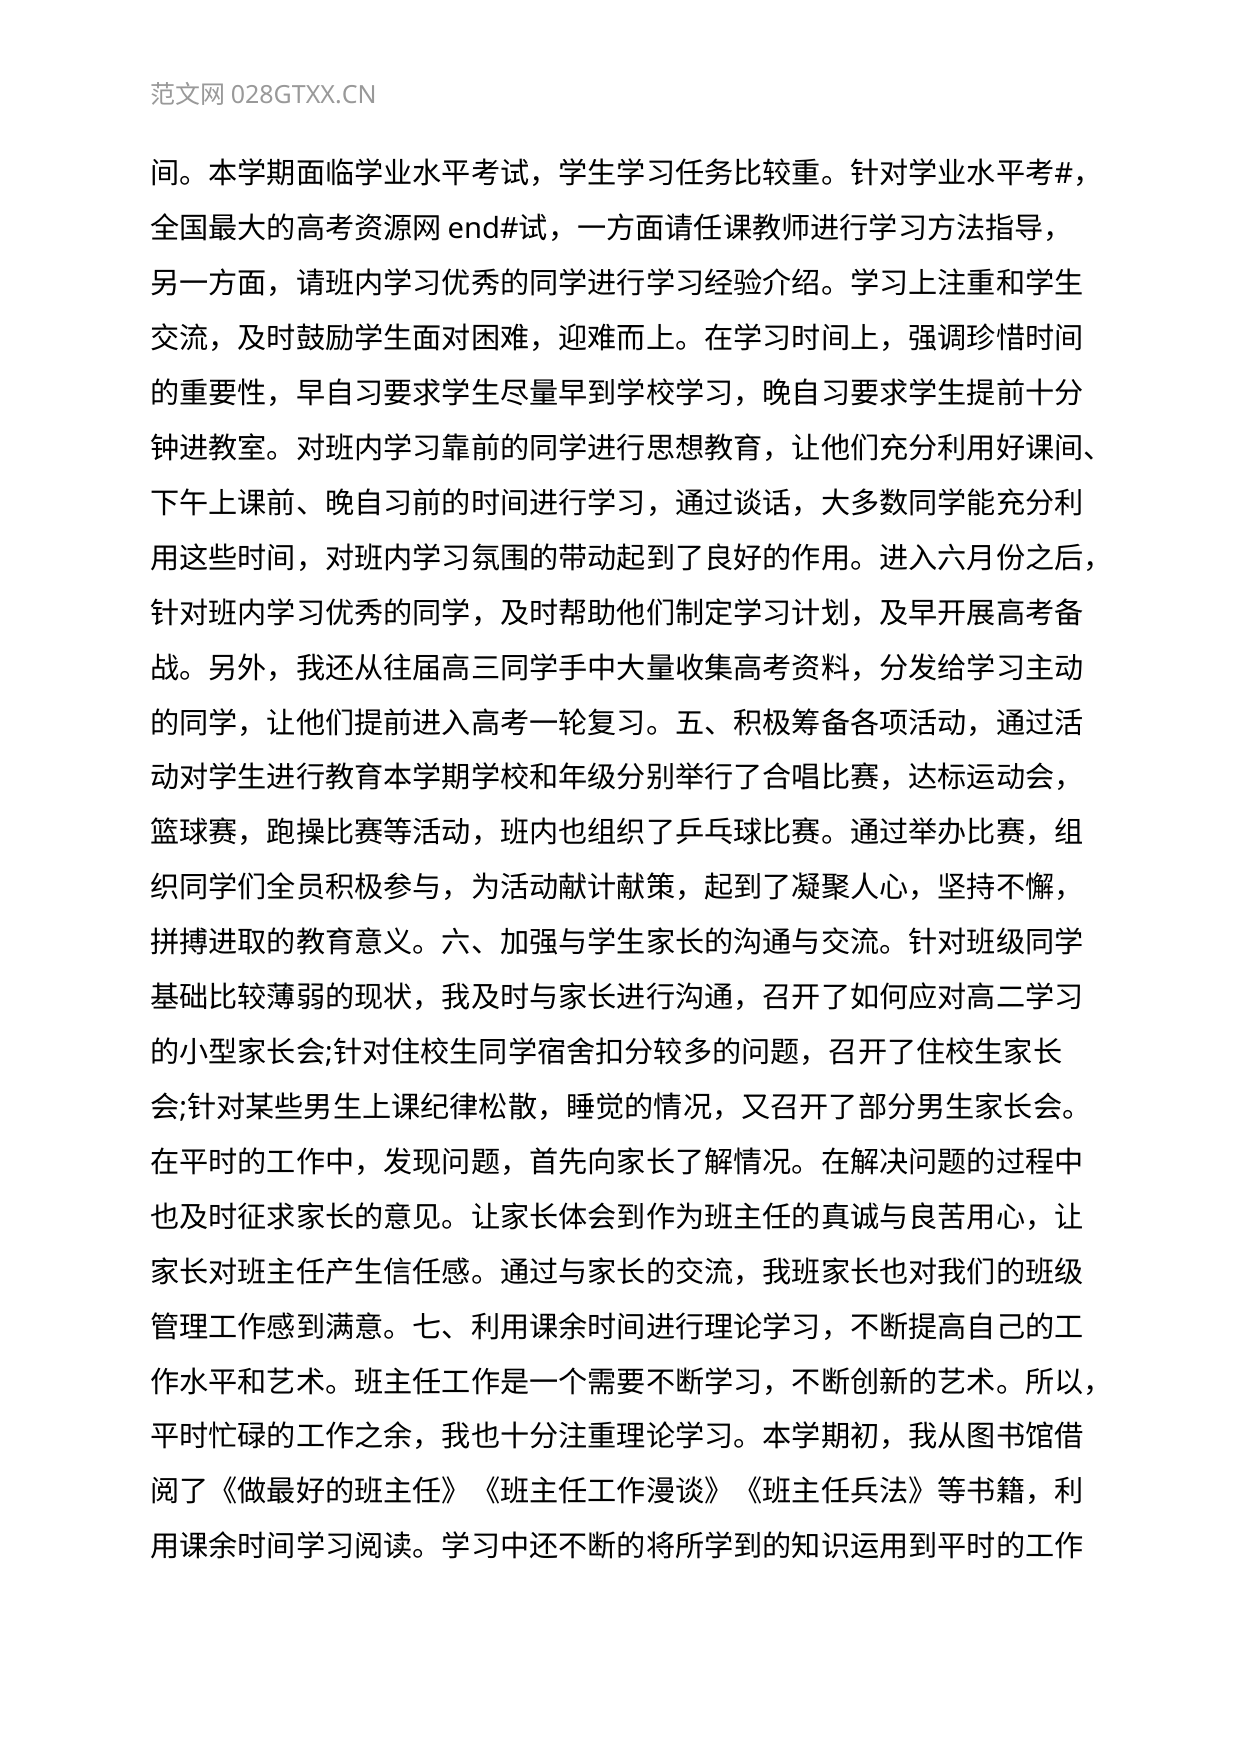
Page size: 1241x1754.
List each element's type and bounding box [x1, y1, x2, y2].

text [150, 150, 1090, 1565]
